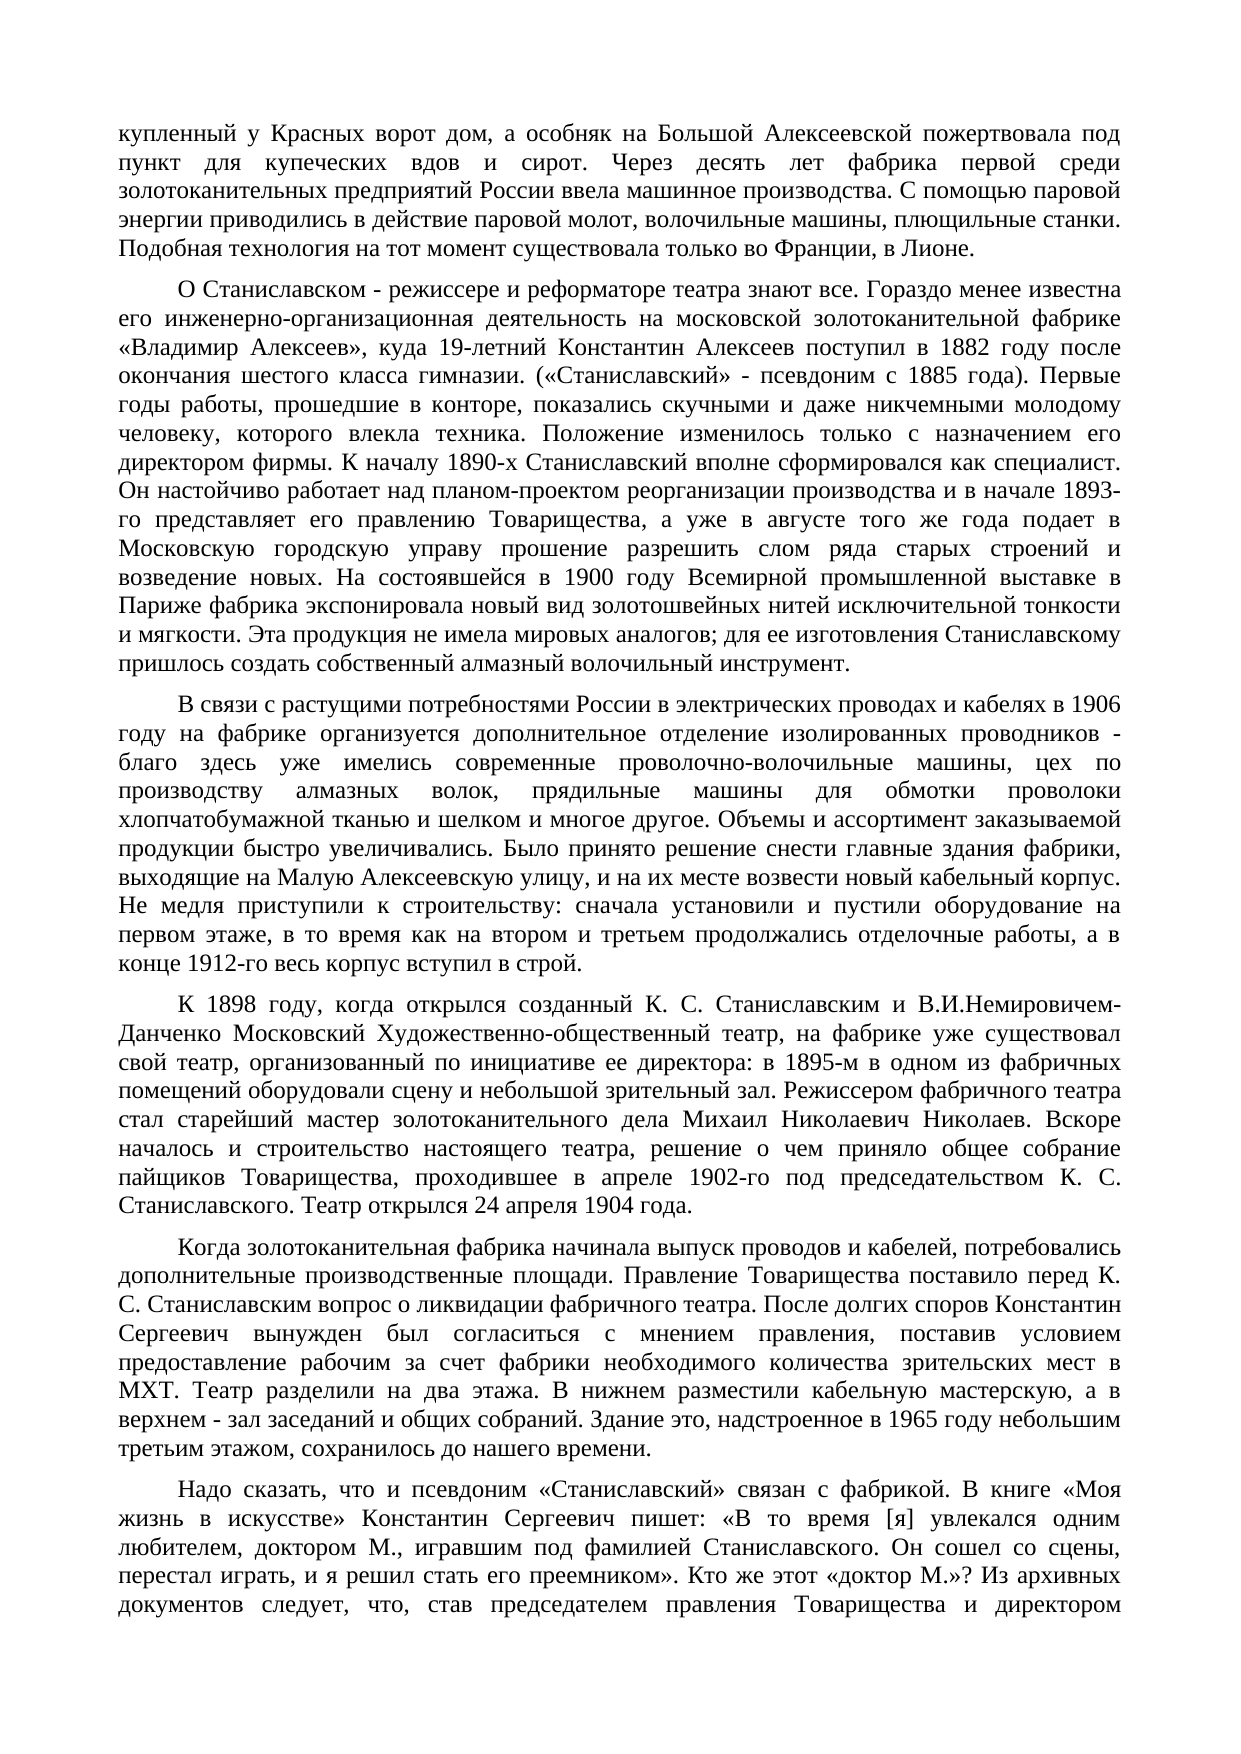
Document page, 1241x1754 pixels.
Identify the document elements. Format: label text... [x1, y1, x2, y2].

text В связи с растущими потребностями России в электрических проводах и кабелях в 1906 году на фабрике организуется дополнительное отделение изолированных проводников - благо здесь уже имелись современные проволочно-волочильные машины, цех по производству алмазных волок, прядильные машины для обмотки проволоки хлопчатобумажной тканью и шелком и многое другое. Объемы и ассортимент заказываемой продукции быстро увеличивались. Было принято решение снести главные здания фабрики, выходящие на Малую Алексеевскую улицу, и на их месте возвести новый кабельный корпус. Не медля приступили к строительству: сначала установили и пустили оборудование на первом этаже, в то время как на втором и третьем продолжались отделочные работы, а в конце 1912-го весь корпус вступил в строй. [118, 689, 1122, 977]
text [118, 1474, 1122, 1618]
text К 1898 году, когда открылся созданный К. С. Станиславским и В.И.Немировичем-Данченко Московский Художественно-общественный театр, на фабрике уже существовал свой театр, организованный по инициативе ее директора: в 1895-м в одном из фабричных помещений оборудовали сцену и небольшой зрительный зал. Режиссером фабричного театра стал старейший мастер золотоканительного дела Михаил Николаевич Николаев. Вскоре началось и строительство настоящего театра, решение о чем приняло общее собрание пайщиков Товарищества, проходившее в апреле 1902-го под председательством К. С. Станиславского. Театр открылся 24 апреля 1904 года. [118, 989, 1122, 1219]
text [118, 118, 1122, 262]
text О Станиславском - режиссере и реформаторе театра знают все. Гораздо менее известна его инженерно-организационная деятельность на московской золотоканительной фабрике «Владимир Алексеев», куда 19-летний Константин Алексеев поступил в 1882 году после окончания шестого класса гимназии. («Станиславский» - псевдоним с 1885 года). Первые годы работы, прошедшие в конторе, показались скучными и даже никчемными молодому человеку, которого влекла техника. Положение изменилось только с назначением его директором фирмы. К началу 1890-х Станиславский вполне сформировался как специалист. Он настойчиво работает над планом-проектом реорганизации производства и в начале 1893-го представляет его правлению Товарищества, а уже в августе того же года подает в Московскую городскую управу прошение разрешить слом ряда старых строений и возведение новых. На состоявшейся в 1900 году Всемирной промышленной выставке в Париже фабрика экспонировала новый вид золотошвейных нитей исключительной тонкости и мягкости. Эта продукция не имела мировых аналогов; для ее изготовления Станиславскому пришлось создать собственный алмазный волочильный инструмент. [118, 274, 1122, 677]
text Когда золотоканительная фабрика начинала выпуск проводов и кабелей, потребовались дополнительные производственные площади. Правление Товарищества поставило перед К. С. Станиславским вопрос о ликвидации фабричного театра. После долгих споров Константин Сергеевич вынужден был согласиться с мнением правления, поставив условием предоставление рабочим за счет фабрики необходимого количества зрительских мест в МХТ. Театр разделили на два этажа. В нижнем разместили кабельную мастерскую, а в верхнем - зал заседаний и общих собраний. Здание это, надстроенное в 1965 году небольшим третьим этажом, сохранилось до нашего времени. [118, 1232, 1122, 1462]
